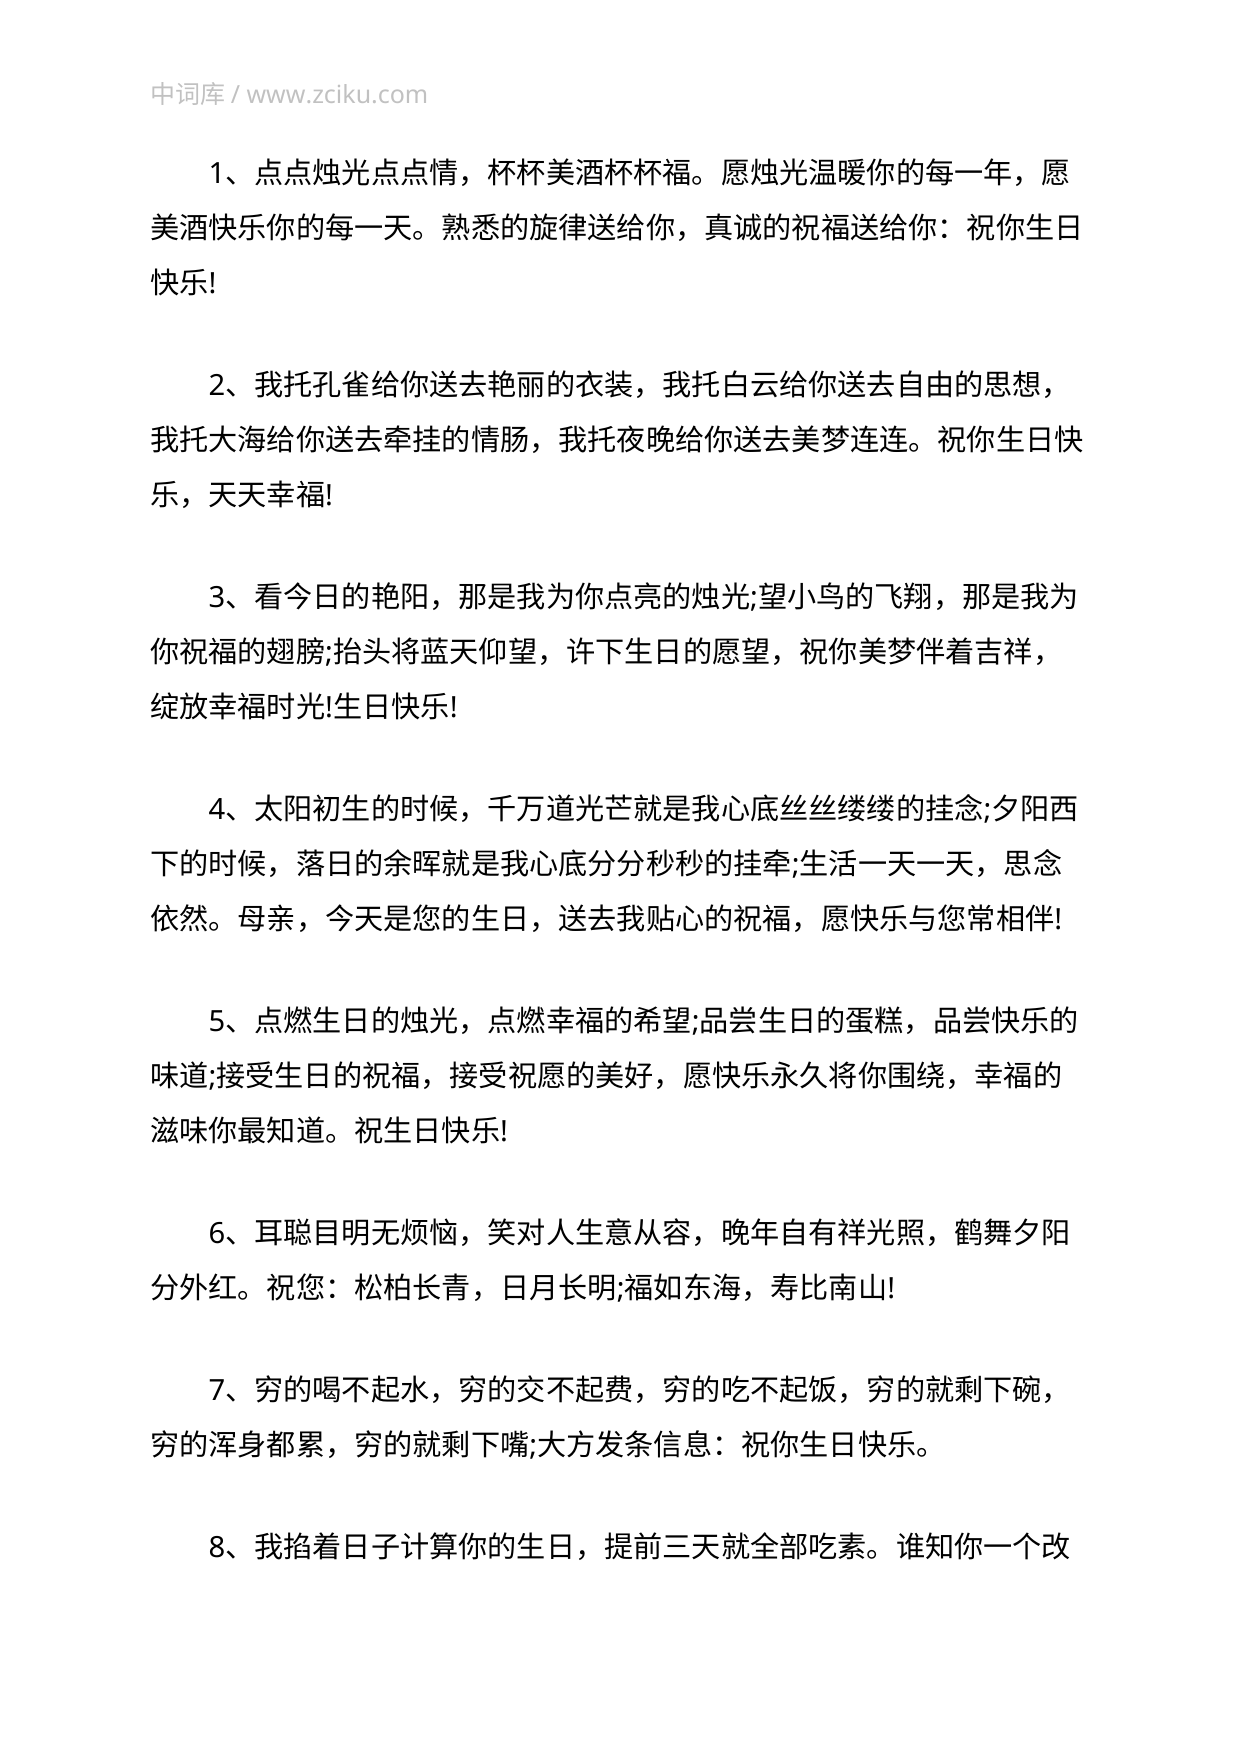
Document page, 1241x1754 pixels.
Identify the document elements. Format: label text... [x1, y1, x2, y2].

text 7、穷的喝不起水，穷的交不起费，穷的吃不起饭，穷的就剩下碗，穷的浑身都累，穷的就剩下嘴;大方发条信息：祝你生日快乐。 [150, 1367, 1090, 1464]
text 4、太阳初生的时候，千万道光芒就是我心底丝丝缕缕的挂念;夕阳西下的时候，落日的余晖就是我心底分分秒秒的挂牵;生活一天一天，思念依然。母亲，今天是您的生日，送去我贴心的祝福，愿快乐与您常相伴! [150, 786, 1090, 938]
text 1、点点烛光点点情，杯杯美酒杯杯福。愿烛光温暖你的每一年，愿美酒快乐你的每一天。熟悉的旋律送给你，真诚的祝福送给你：祝你生日快乐! [150, 150, 1090, 302]
text 6、耳聪目明无烦恼，笑对人生意从容，晚年自有祥光照，鹤舞夕阳分外红。祝您：松柏长青，日月长明;福如东海，寿比南山! [150, 1210, 1090, 1307]
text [150, 1524, 1090, 1566]
text 2、我托孔雀给你送去艳丽的衣装，我托白云给你送去自由的思想，我托大海给你送去牵挂的情肠，我托夜晚给你送去美梦连连。祝你生日快乐，天天幸福! [150, 362, 1090, 514]
text 5、点燃生日的烛光，点燃幸福的希望;品尝生日的蛋糕，品尝快乐的味道;接受生日的祝福，接受祝愿的美好，愿快乐永久将你围绕，幸福的滋味你最知道。祝生日快乐! [150, 998, 1090, 1150]
text 3、看今日的艳阳，那是我为你点亮的烛光;望小鸟的飞翔，那是我为你祝福的翅膀;抬头将蓝天仰望，许下生日的愿望，祝你美梦伴着吉祥，绽放幸福时光!生日快乐! [150, 574, 1090, 726]
